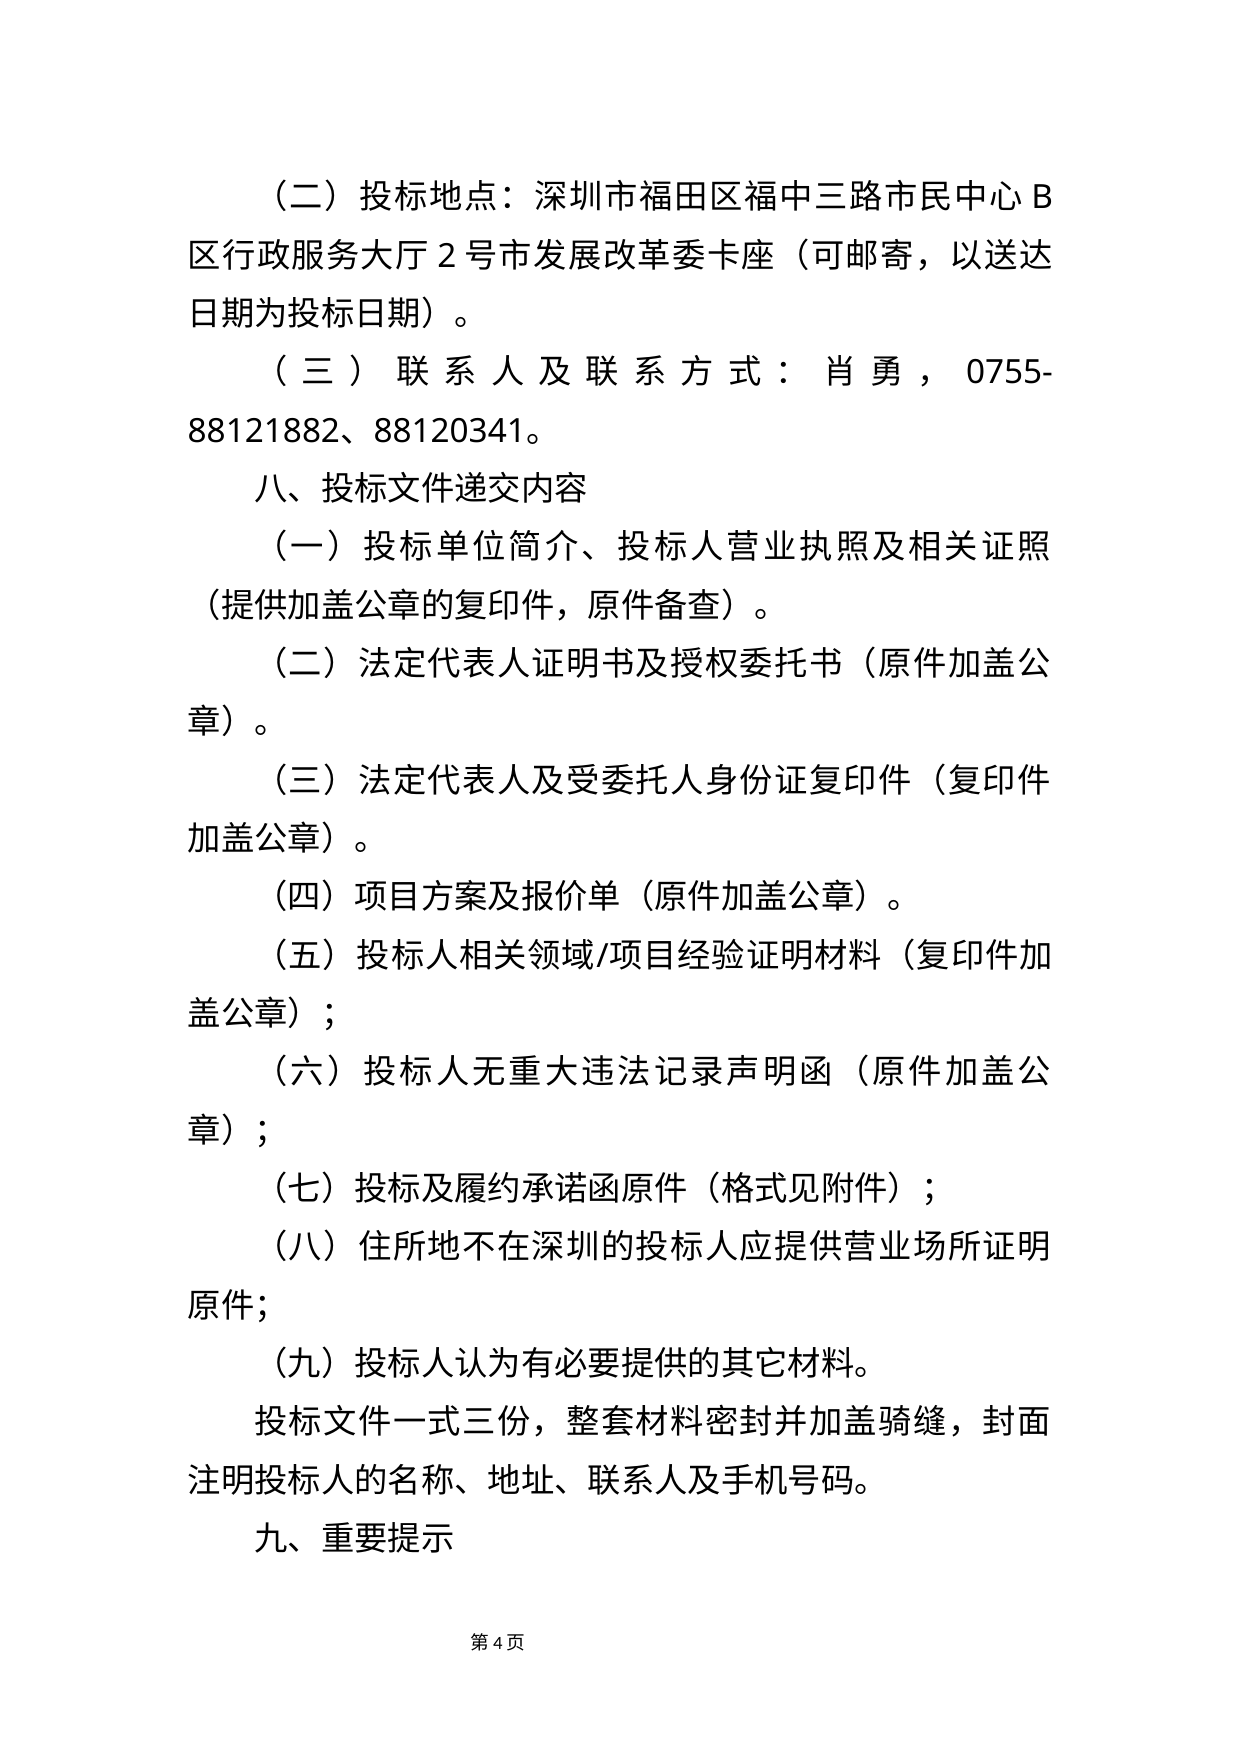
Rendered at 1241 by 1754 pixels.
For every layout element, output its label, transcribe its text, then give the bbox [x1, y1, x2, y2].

text （三）联系人及联系方式：肖勇，0755-88121882、88120341。 [187, 337, 1053, 454]
text （七）投标及履约承诺函原件（格式见附件）； [187, 1154, 1053, 1212]
text （六）投标人无重大违法记录声明函（原件加盖公章）； [187, 1037, 1053, 1154]
text （三）法定代表人及受委托人身份证复印件（复印件加盖公章）。 [187, 745, 1053, 862]
text （五）投标人相关领域/项目经验证明材料（复印件加盖公章）； [187, 920, 1053, 1037]
text 投标文件一式三份，整套材料密封并加盖骑缝，封面注明投标人的名称、地址、联系人及手机号码。 [187, 1387, 1053, 1504]
text （一）投标单位简介、投标人营业执照及相关证照（提供加盖公章的复印件，原件备查）。 [187, 512, 1053, 629]
text （九）投标人认为有必要提供的其它材料。 [187, 1329, 1053, 1387]
text （二）法定代表人证明书及授权委托书（原件加盖公章）。 [187, 629, 1053, 745]
text 九、重要提示 [187, 1504, 1053, 1562]
text （八）住所地不在深圳的投标人应提供营业场所证明原件； [187, 1212, 1053, 1329]
text 八、投标文件递交内容 [187, 454, 1053, 512]
text （四）项目方案及报价单（原件加盖公章）。 [187, 862, 1053, 920]
text （二）投标地点：深圳市福田区福中三路市民中心B区行政服务大厅2号市发展改革委卡座（可邮寄，以送达日期为投标日期）。 [187, 162, 1053, 337]
